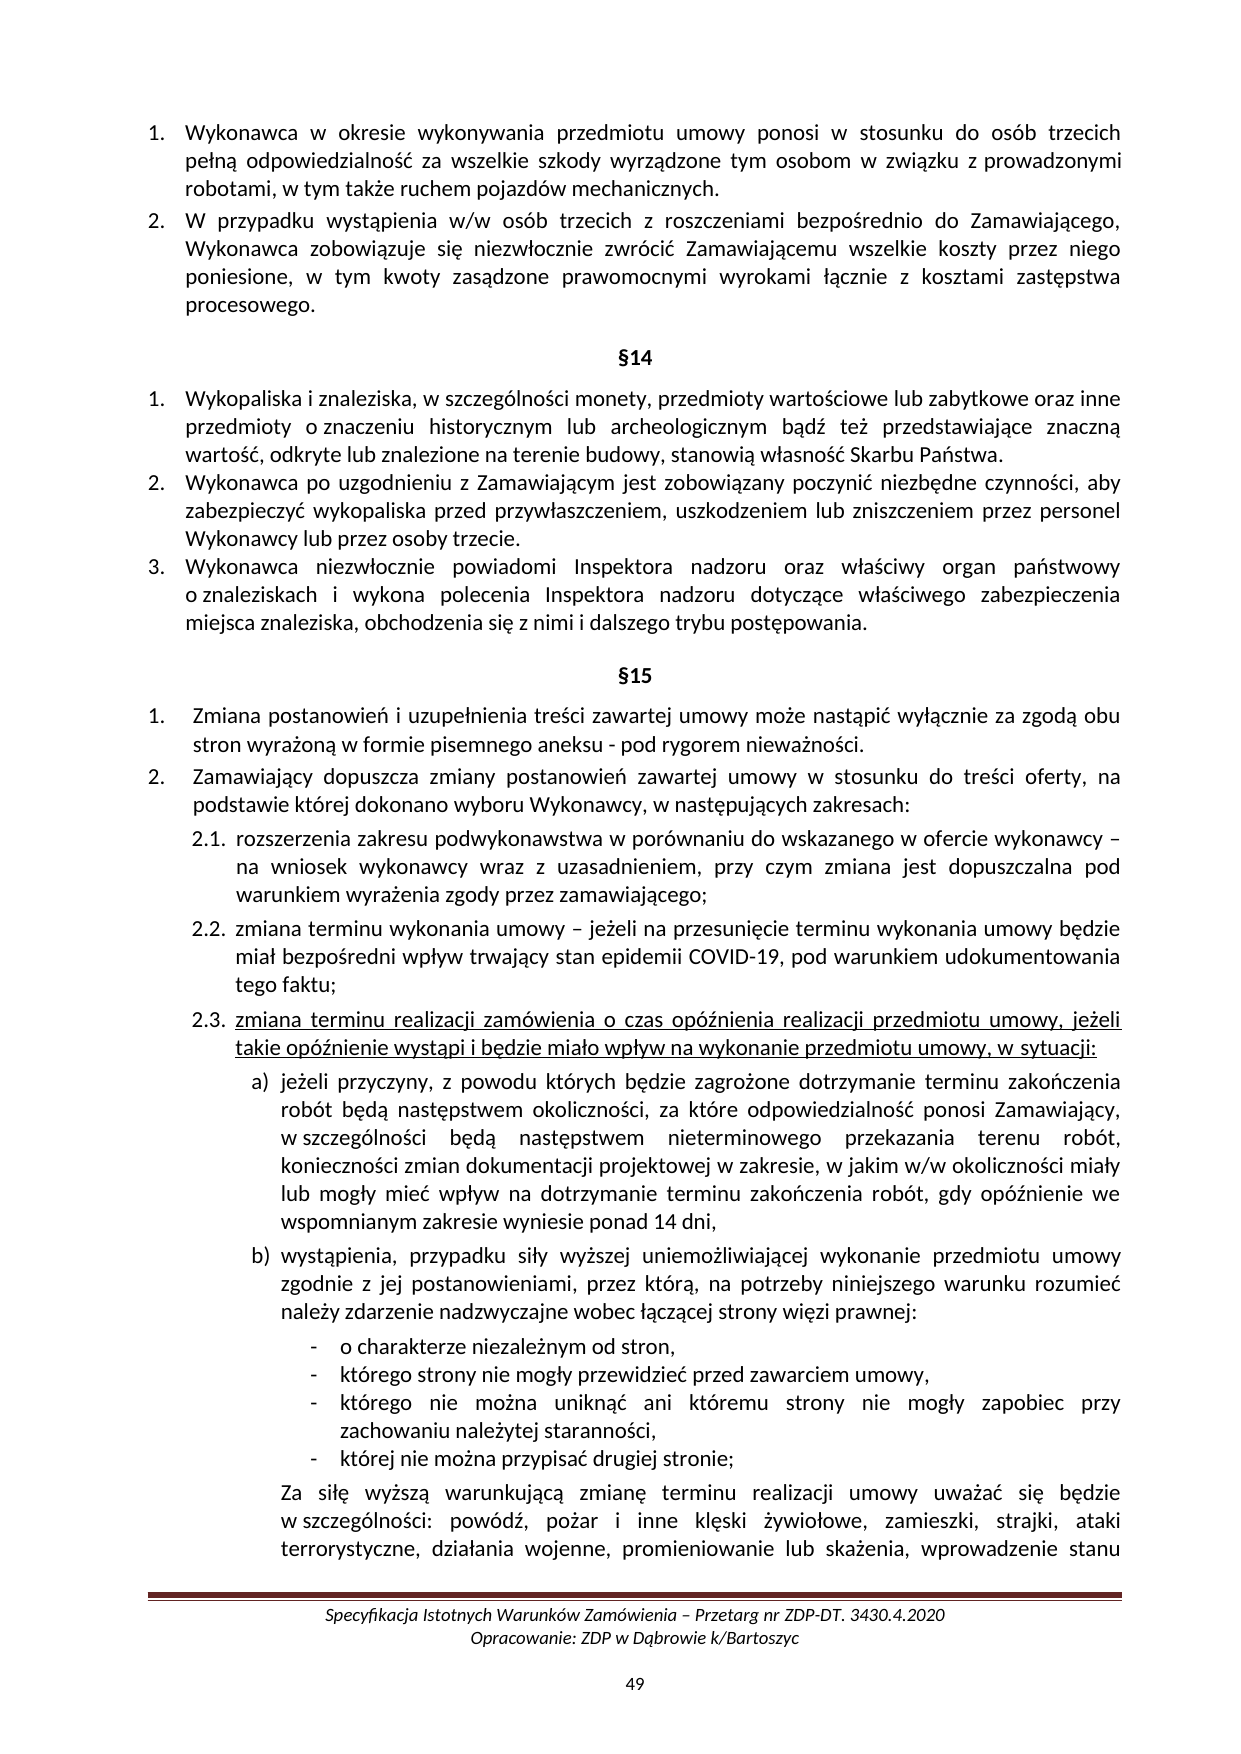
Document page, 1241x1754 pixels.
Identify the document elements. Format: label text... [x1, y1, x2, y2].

list zmiana terminu wykonania umowy – jeżeli na przesunięcie terminu wykonania umowy będzie miał bezpośredni wpływ trwający stan epidemii COVID-19, pod warunkiem udokumentowania tego faktu; [191, 914, 1122, 998]
list której nie można przypisać drugiej stronie; [310, 1444, 1122, 1472]
list o charakterze niezależnym od stron, [310, 1332, 1122, 1360]
list którego nie można uniknąć ani któremu strony nie mogły zapobiec przy zachowaniu należytej staranności, [310, 1388, 1122, 1444]
list Wykonawca niezwłocznie powiadomi Inspektora nadzoru oraz właściwy organ państwowy o znaleziskach i wykona polecenia Inspektora nadzoru dotyczące właściwego zabezpieczenia miejsca znaleziska, obchodzenia się z nimi i dalszego trybu postępowania. [148, 552, 1122, 636]
list Wykonawca w okresie wykonywania przedmiotu umowy ponosi w stosunku do osób trzecich pełną odpowiedzialność za wszelkie szkody wyrządzone tym osobom w związku z prowadzonymi robotami, w tym także ruchem pojazdów mechanicznych. [148, 118, 1122, 202]
list Wykonawca po uzgodnieniu z Zamawiającym jest zobowiązany poczynić niezbędne czynności, aby zabezpieczyć wykopaliska przed przywłaszczeniem, uszkodzeniem lub zniszczeniem przez personel Wykonawcy lub przez osoby trzecie. [148, 468, 1122, 552]
list którego strony nie mogły przewidzieć przed zawarciem umowy, [310, 1360, 1122, 1388]
list rozszerzenia zakresu podwykonawstwa w porównaniu do wskazanego w ofercie wykonawcy – na wniosek wykonawcy wraz z uzasadnieniem, przy czym zmiana jest dopuszczalna pod warunkiem wyrażenia zgody przez zamawiającego; [191, 824, 1122, 908]
list wystąpienia, przypadku siły wyższej uniemożliwiającej wykonanie przedmiotu umowy zgodnie z jej postanowieniami, przez którą, na potrzeby niniejszego warunku rozumieć należy zdarzenie nadzwyczajne wobec łączącej strony więzi prawnej: [251, 1241, 1122, 1326]
list jeżeli przyczyny, z powodu których będzie zagrożone dotrzymanie terminu zakończenia robót będą następstwem okoliczności, za które odpowiedzialność ponosi Zamawiający, w szczególności będą następstwem nieterminowego przekazania terenu robót, konieczności zmian dokumentacji projektowej w zakresie, w jakim w/w okoliczności miały lub mogły mieć wpływ na dotrzymanie terminu zakończenia robót, gdy opóźnienie we wspomnianym zakresie wyniesie ponad 14 dni, [251, 1067, 1122, 1235]
text §15 [148, 661, 1122, 689]
list Zamawiający dopuszcza zmiany postanowień zawartej umowy w stosunku do treści oferty, na podstawie której dokonano wyboru Wykonawcy, w następujących zakresach: [148, 762, 1122, 818]
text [281, 1478, 1122, 1562]
list zmiana terminu realizacji zamówienia o czas opóźnienia realizacji przedmiotu umowy, jeżeli takie opóźnienie wystąpi i będzie miało wpływ na wykonanie przedmiotu umowy, w sytuacji: [191, 1005, 1122, 1061]
text §14 [148, 343, 1122, 371]
list W przypadku wystąpienia w/w osób trzecich z roszczeniami bezpośrednio do Zamawiającego, Wykonawca zobowiązuje się niezwłocznie zwrócić Zamawiającemu wszelkie koszty przez niego poniesione, w tym kwoty zasądzone prawomocnymi wyrokami łącznie z kosztami zastępstwa procesowego. [148, 206, 1122, 318]
list Wykopaliska i znaleziska, w szczególności monety, przedmioty wartościowe lub zabytkowe oraz inne przedmioty o znaczeniu historycznym lub archeologicznym bądź też przedstawiające znaczną wartość, odkryte lub znalezione na terenie budowy, stanowią własność Skarbu Państwa. [148, 384, 1122, 468]
list Zmiana postanowień i uzupełnienia treści zawartej umowy może nastąpić wyłącznie za zgodą obu stron wyrażoną w formie pisemnego aneksu - pod rygorem nieważności. [148, 702, 1122, 758]
